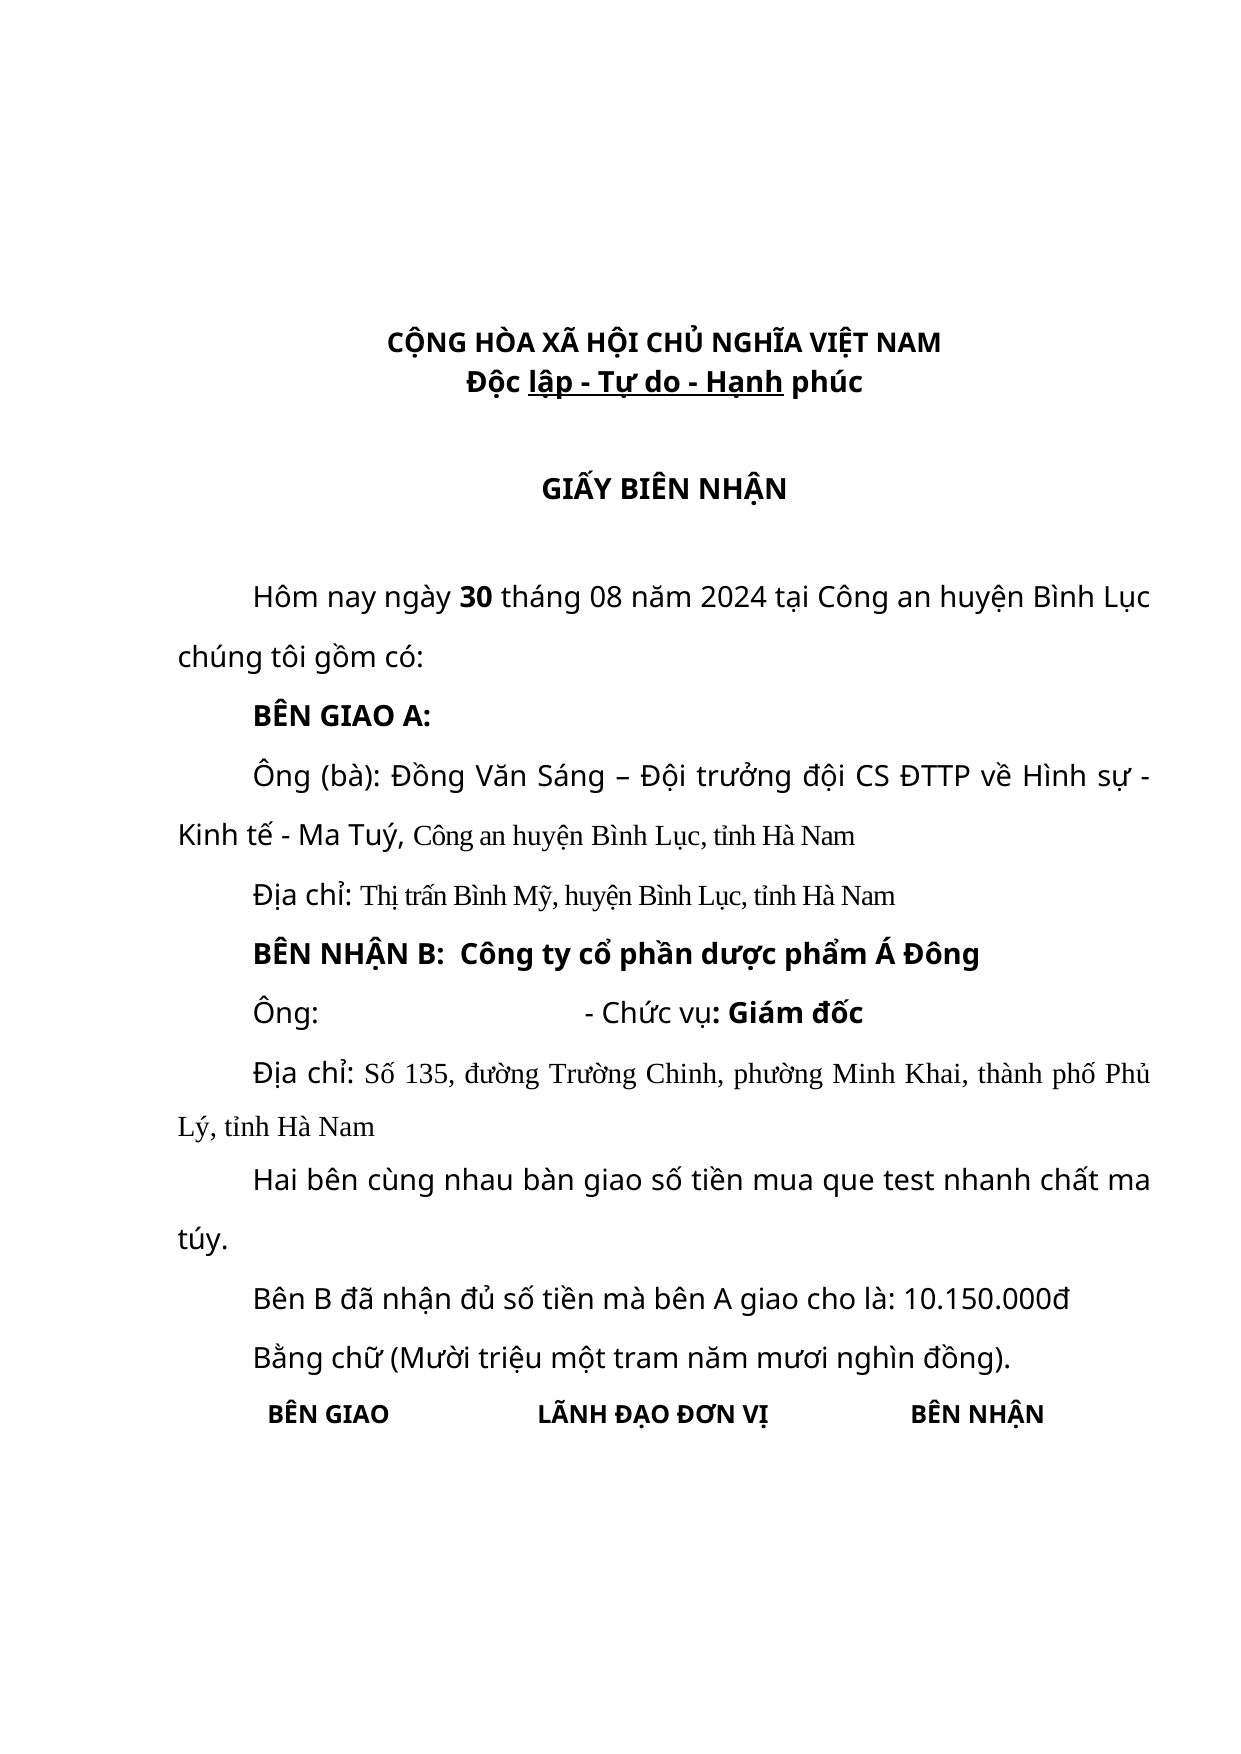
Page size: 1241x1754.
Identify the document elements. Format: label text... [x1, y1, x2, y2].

table_header BÊN GIAO [166, 1397, 491, 1496]
text Bên B đã nhận đủ số tiền mà bên A giao cho là: 10.150.000đ [177, 1278, 1152, 1318]
text Địa chỉ: Thị trấn Bình Mỹ, huyện Bình Lục, tỉnh Hà Nam [177, 874, 1152, 913]
table_header BÊN NHẬN [815, 1397, 1140, 1496]
text Địa chỉ: Số 135, đường Trường Chinh, phường Minh Khai, thành phố Phủ Lý, tỉnh Hà Nam [177, 1052, 1152, 1142]
text CỘNG HÒA XÃ HỘI CHỦ NGHĨA VIỆT NAM [177, 324, 1152, 361]
text BÊN GIAO A: [177, 695, 1152, 735]
text BÊN NHẬN B: Công ty cổ phần dược phẩm Á Đông [177, 933, 1152, 973]
text Hôm nay ngày 30 tháng 08 năm 2024 tại Công an huyện Bình Lục chúng tôi gồm có: [177, 576, 1152, 676]
text Độc lập - Tự do - Hạnh phúc [177, 361, 1152, 401]
table_header LÃNH ĐẠO ĐƠN VỊ [491, 1397, 815, 1496]
text Ông (bà): Đồng Văn Sáng – Đội trưởng đội CS ĐTTP về Hình sự - Kinh tế - Ma Tuý, Công an huyện Bình Lục, tỉnh Hà Nam [177, 755, 1152, 854]
text Hai bên cùng nhau bàn giao số tiền mua que test nhanh chất ma túy. [177, 1159, 1152, 1258]
text Ông: - Chức vụ: Giám đốc [177, 993, 1152, 1032]
text GIẤY BIÊN NHẬN [177, 469, 1152, 508]
text Bằng chữ (Mười triệu một tram năm mươi nghìn đồng). [177, 1337, 1152, 1377]
